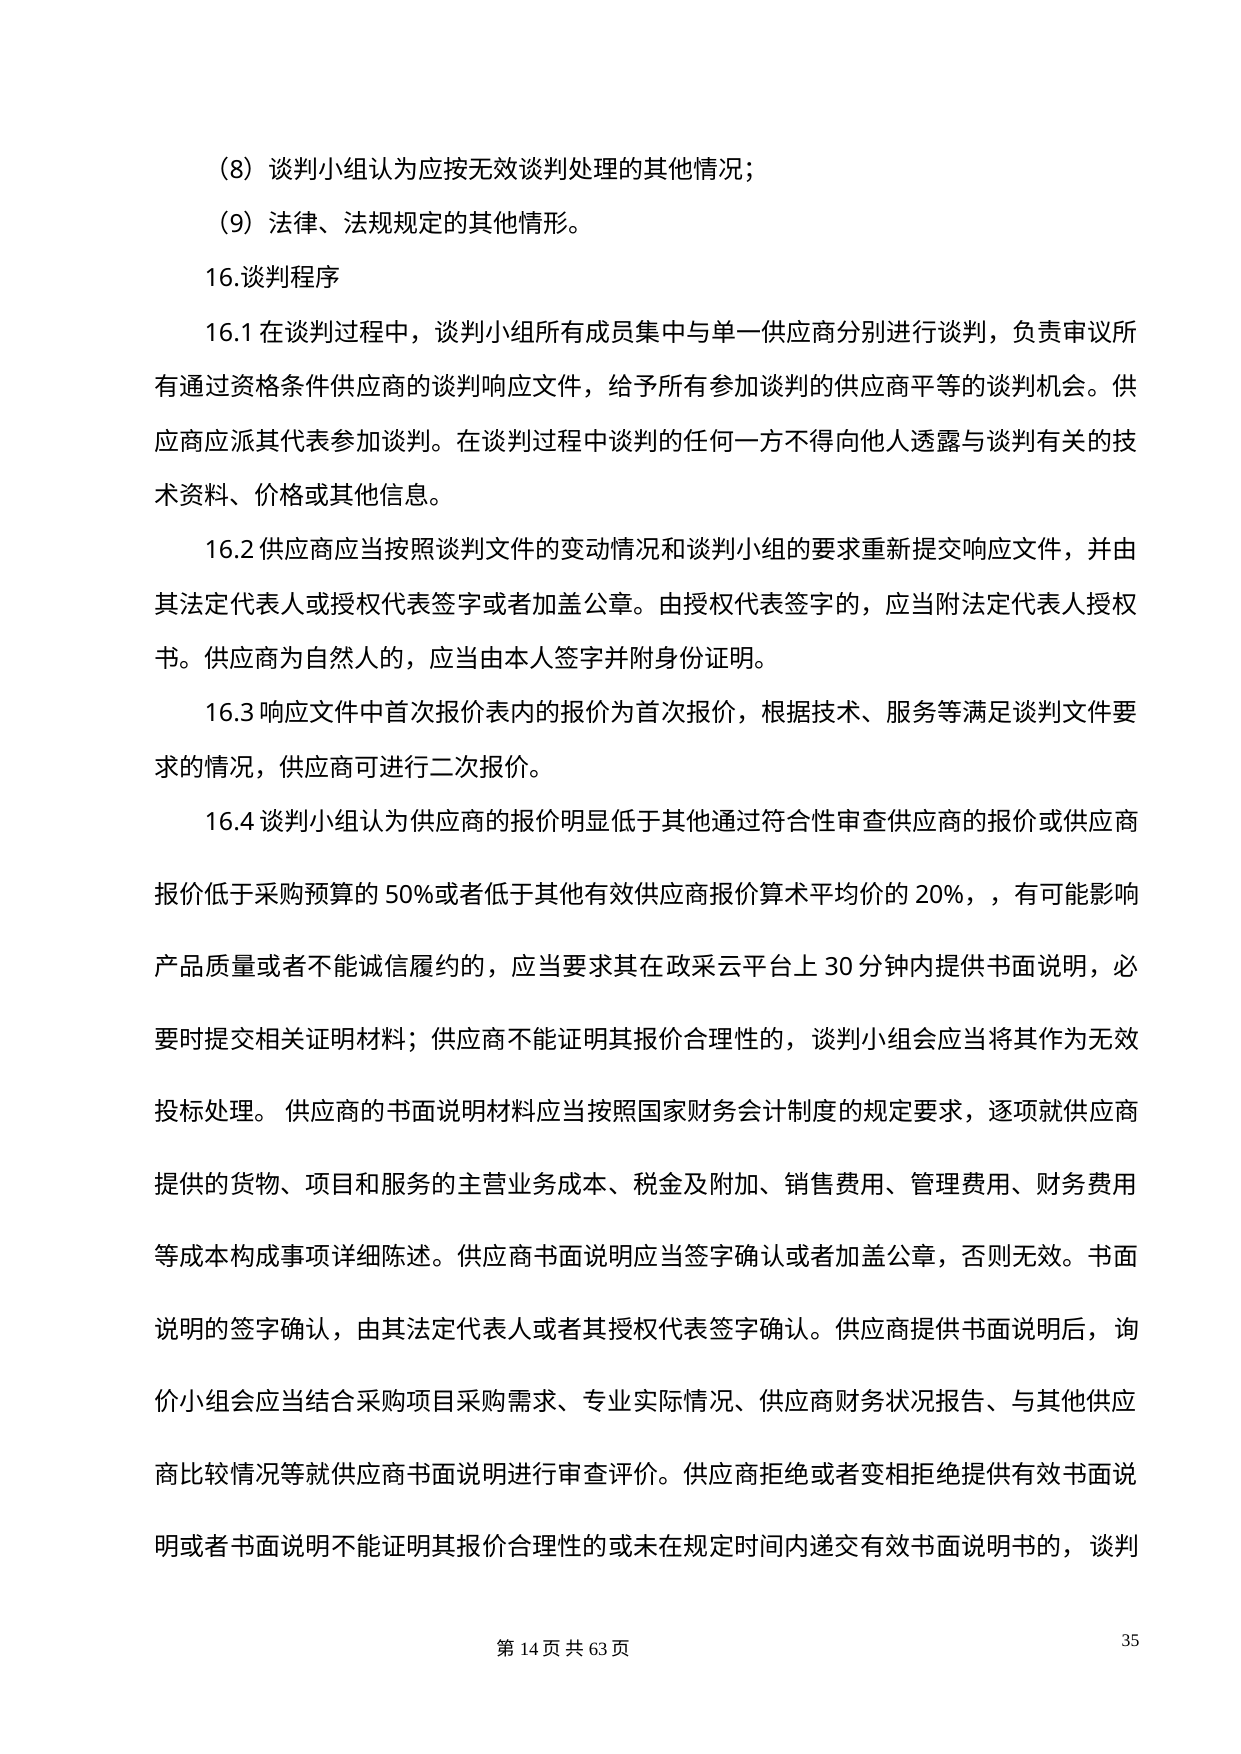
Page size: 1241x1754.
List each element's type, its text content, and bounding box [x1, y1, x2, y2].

text 16.2供应商应当按照谈判文件的变动情况和谈判小组的要求重新提交响应文件，并由其法定代表人或授权代表签字或者加盖公章。由授权代表签字的，应当附法定代表人授权书。供应商为自然人的，应当由本人签字并附身份证明。 [154, 530, 1139, 675]
text 16.谈判程序 [154, 258, 1139, 294]
text 16.1在谈判过程中，谈判小组所有成员集中与单一供应商分别进行谈判，负责审议所有通过资格条件供应商的谈判响应文件，给予所有参加谈判的供应商平等的谈判机会。供应商应派其代表参加谈判。在谈判过程中谈判的任何一方不得向他人透露与谈判有关的技术资料、价格或其他信息。 [154, 312, 1139, 512]
text （8）谈判小组认为应按无效谈判处理的其他情况； [154, 149, 1139, 185]
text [154, 802, 1139, 1563]
text 16.3响应文件中首次报价表内的报价为首次报价，根据技术、服务等满足谈判文件要求的情况，供应商可进行二次报价。 [154, 693, 1139, 783]
text （9）法律、法规规定的其他情形。 [154, 203, 1139, 240]
